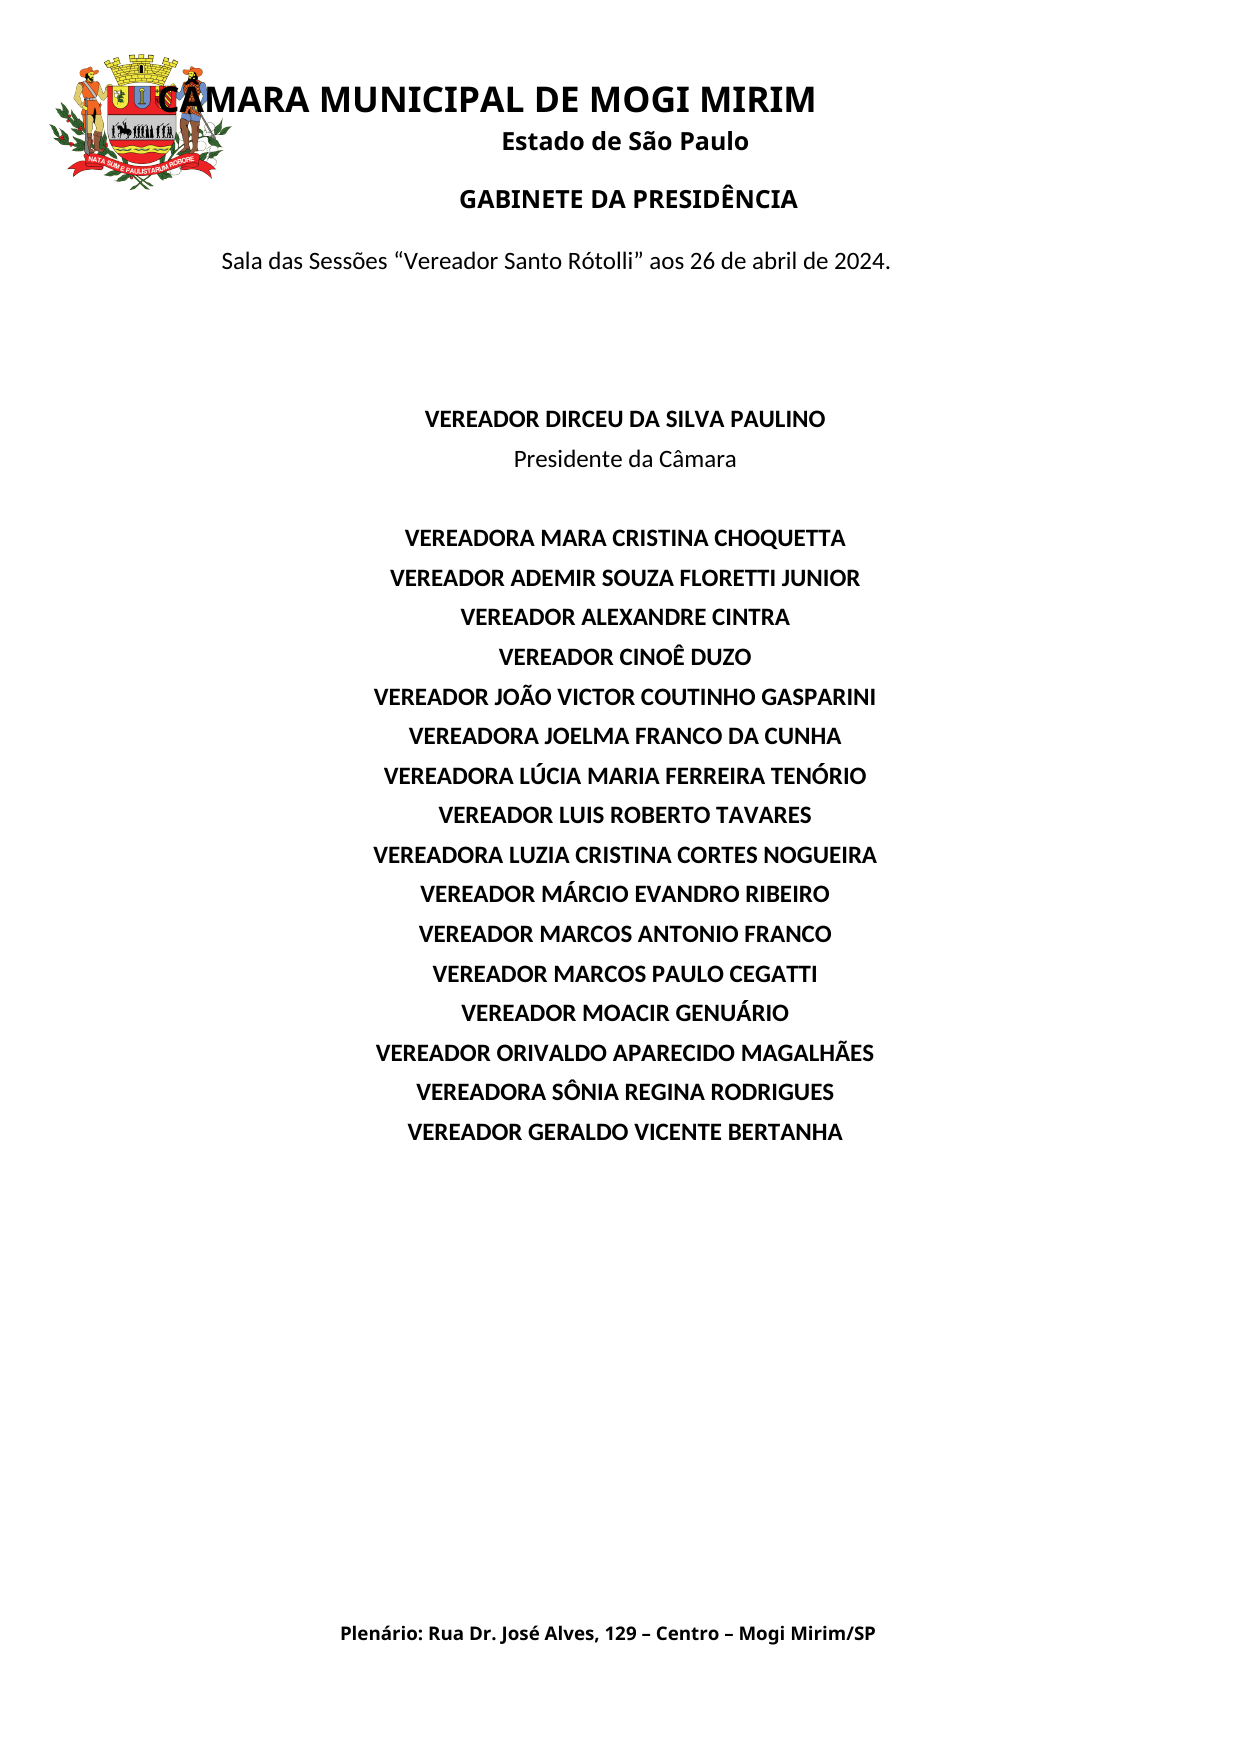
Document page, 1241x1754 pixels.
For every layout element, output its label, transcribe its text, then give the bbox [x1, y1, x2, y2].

text VEREADORA SÔNIA REGINA RODRIGUES [148, 1067, 1103, 1107]
picture [26, 42, 253, 202]
text VEREADOR ADEMIR SOUZA FLORETTI JUNIOR [148, 553, 1103, 592]
text VEREADOR MÁRCIO EVANDRO RIBEIRO [148, 869, 1103, 909]
text VEREADOR LUIS ROBERTO TAVARES [148, 790, 1103, 830]
text VEREADOR JOÃO VICTOR COUTINHO GASPARINI [148, 672, 1103, 711]
text VEREADOR ORIVALDO APARECIDO MAGALHÃES [148, 1028, 1103, 1067]
text VEREADOR MARCOS PAULO CEGATTI [148, 949, 1103, 988]
text VEREADOR ALEXANDRE CINTRA [148, 592, 1103, 632]
text VEREADOR MOACIR GENUÁRIO [148, 988, 1103, 1028]
text Sala das Sessões “Vereador Santo Rótolli” aos 26 de abril de 2024. [148, 236, 1103, 276]
text VEREADOR DIRCEU DA SILVA PAULINO [148, 394, 1103, 434]
text Presidente da Câmara [148, 434, 1103, 474]
text VEREADORA LÚCIA MARIA FERREIRA TENÓRIO [148, 751, 1103, 790]
text VEREADOR MARCOS ANTONIO FRANCO [148, 909, 1103, 949]
text VEREADORA MARA CRISTINA CHOQUETTA [148, 513, 1103, 553]
picture [246, 92, 252, 101]
table_header [523, 188, 1054, 227]
text VEREADORA LUZIA CRISTINA CORTES NOGUEIRA [148, 830, 1103, 869]
text VEREADOR GERALDO VICENTE BERTANHA [148, 1107, 1103, 1147]
text VEREADORA JOELMA FRANCO DA CUNHA [148, 711, 1103, 751]
text VEREADOR CINOÊ DUZO [148, 632, 1103, 672]
